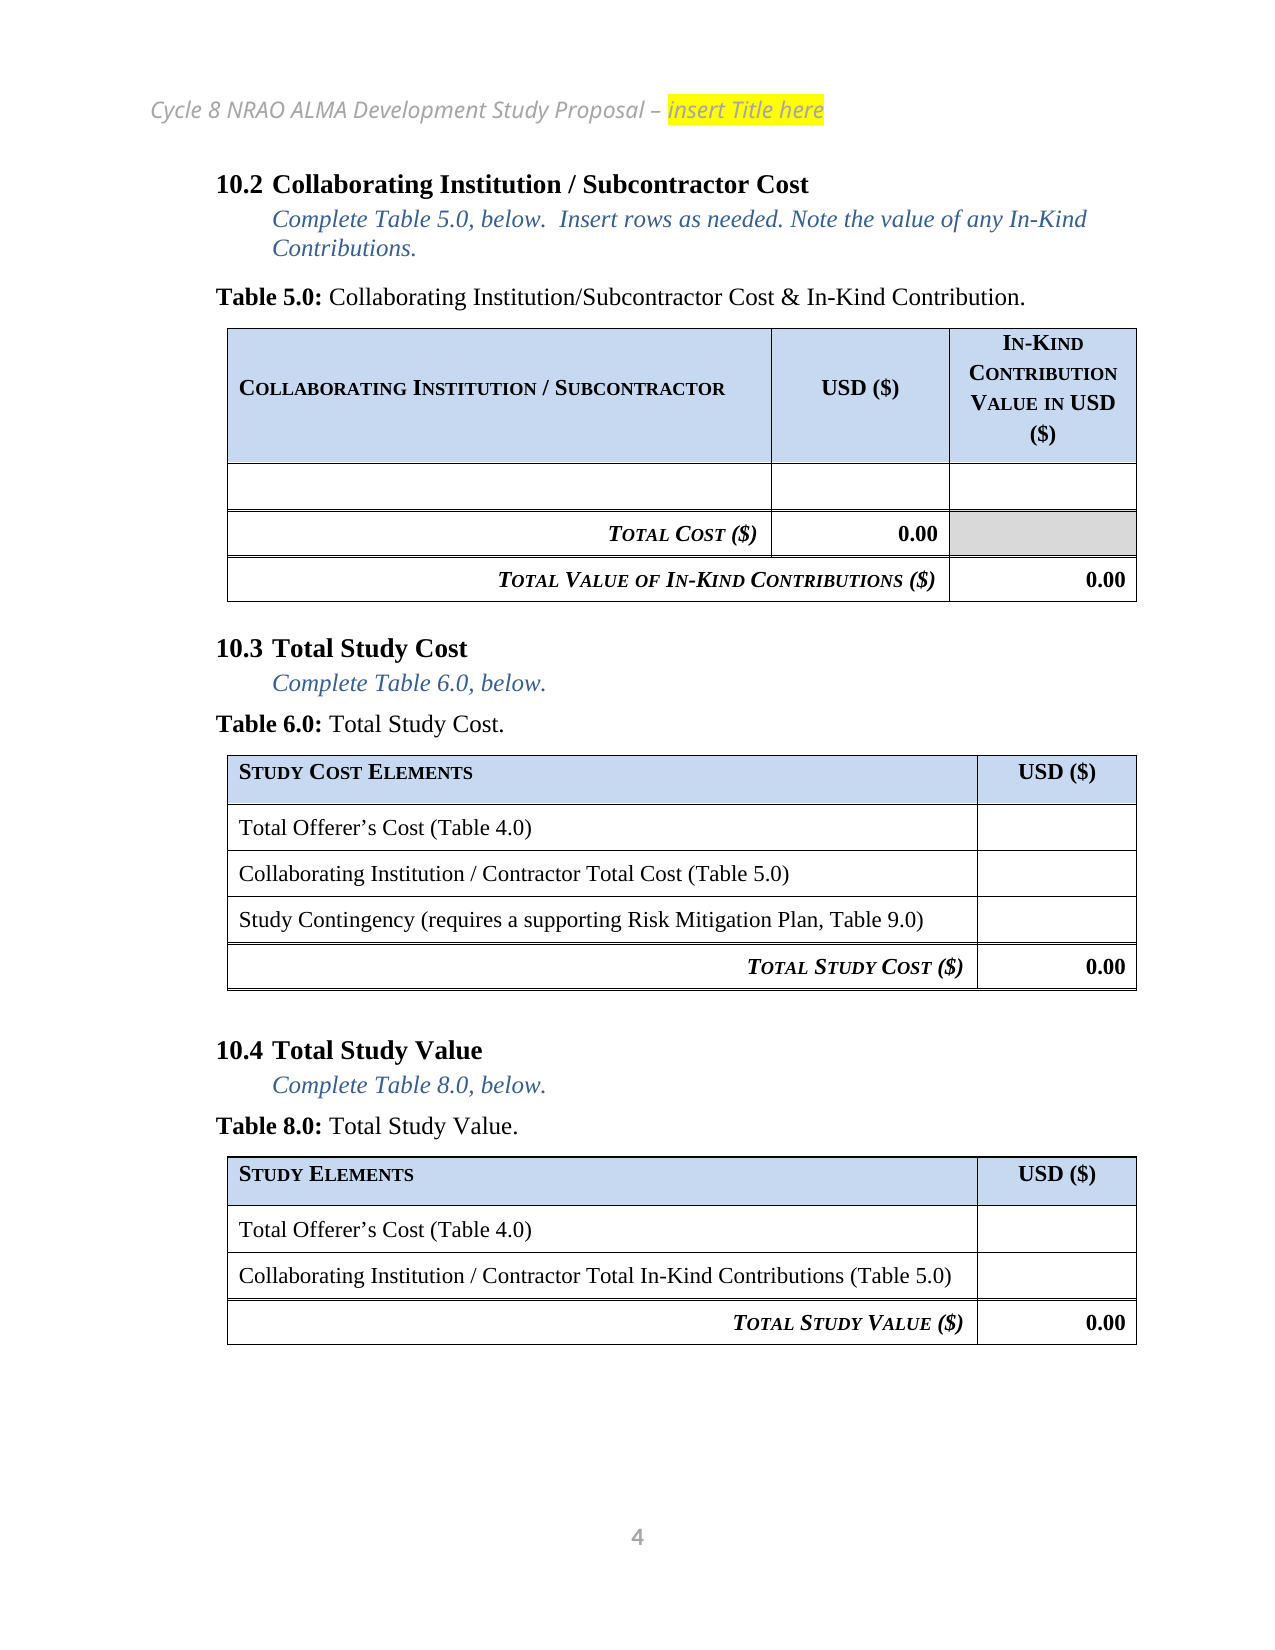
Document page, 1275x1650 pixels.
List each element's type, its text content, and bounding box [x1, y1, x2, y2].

list Total Study Cost [216, 632, 1125, 663]
table_cell [772, 464, 949, 508]
table_cell [978, 1253, 1136, 1298]
table_header In-Kind Contribution Value in USD ($) [950, 329, 1136, 462]
table_cell 0.00 [950, 558, 1136, 601]
table_cell Collaborating Institution / Contractor Total In-Kind Contributions (Table 5.0) [228, 1253, 977, 1298]
table_cell Collaborating Institution / Contractor Total Cost (Table 5.0) [228, 851, 977, 896]
table_header USD ($) [978, 1158, 1136, 1205]
table_header USD ($) [772, 329, 949, 462]
table_cell Total Offerer’s Cost (Table 4.0) [228, 805, 977, 850]
table_cell 0.00 [978, 1301, 1136, 1344]
text Complete Table 8.0, below. [272, 1070, 1125, 1098]
table_cell [978, 805, 1136, 850]
table_header Study Cost Elements [228, 756, 977, 803]
table_cell [228, 464, 771, 508]
table_cell Total Cost ($) [228, 512, 771, 555]
table_cell [950, 464, 1136, 508]
table_cell [950, 512, 1136, 555]
text Table 5.0: Collaborating Institution/Subcontractor Cost & In-Kind Contribution. [216, 282, 1125, 311]
table_cell Study Contingency (requires a supporting Risk Mitigation Plan, Table 9.0) [228, 897, 977, 942]
table_cell [978, 897, 1136, 942]
list Total Study Value [216, 1034, 1125, 1065]
table_cell 0.00 [772, 512, 949, 555]
table_cell Total Study Value ($) [228, 1301, 977, 1344]
text Table 8.0: Total Study Value. [216, 1111, 1125, 1140]
table_cell Total Study Cost ($) [228, 945, 977, 988]
table_cell Total Value of In-Kind Contributions ($) [228, 558, 949, 601]
table_cell 0.00 [978, 945, 1136, 988]
table_header Collaborating Institution / Subcontractor [228, 329, 771, 462]
table_header Study Elements [228, 1158, 977, 1205]
table_header USD ($) [978, 756, 1136, 803]
text Table 6.0: Total Study Cost. [216, 709, 1125, 738]
text Complete Table 5.0, below. Insert rows as needed. Note the value of any In-Kind Contributions. [272, 204, 1125, 262]
table_cell [978, 851, 1136, 896]
text Complete Table 6.0, below. [272, 668, 1125, 697]
table_cell [978, 1206, 1136, 1252]
list Collaborating Institution / Subcontractor Cost [216, 168, 1125, 199]
table_cell Total Offerer’s Cost (Table 4.0) [228, 1206, 977, 1252]
